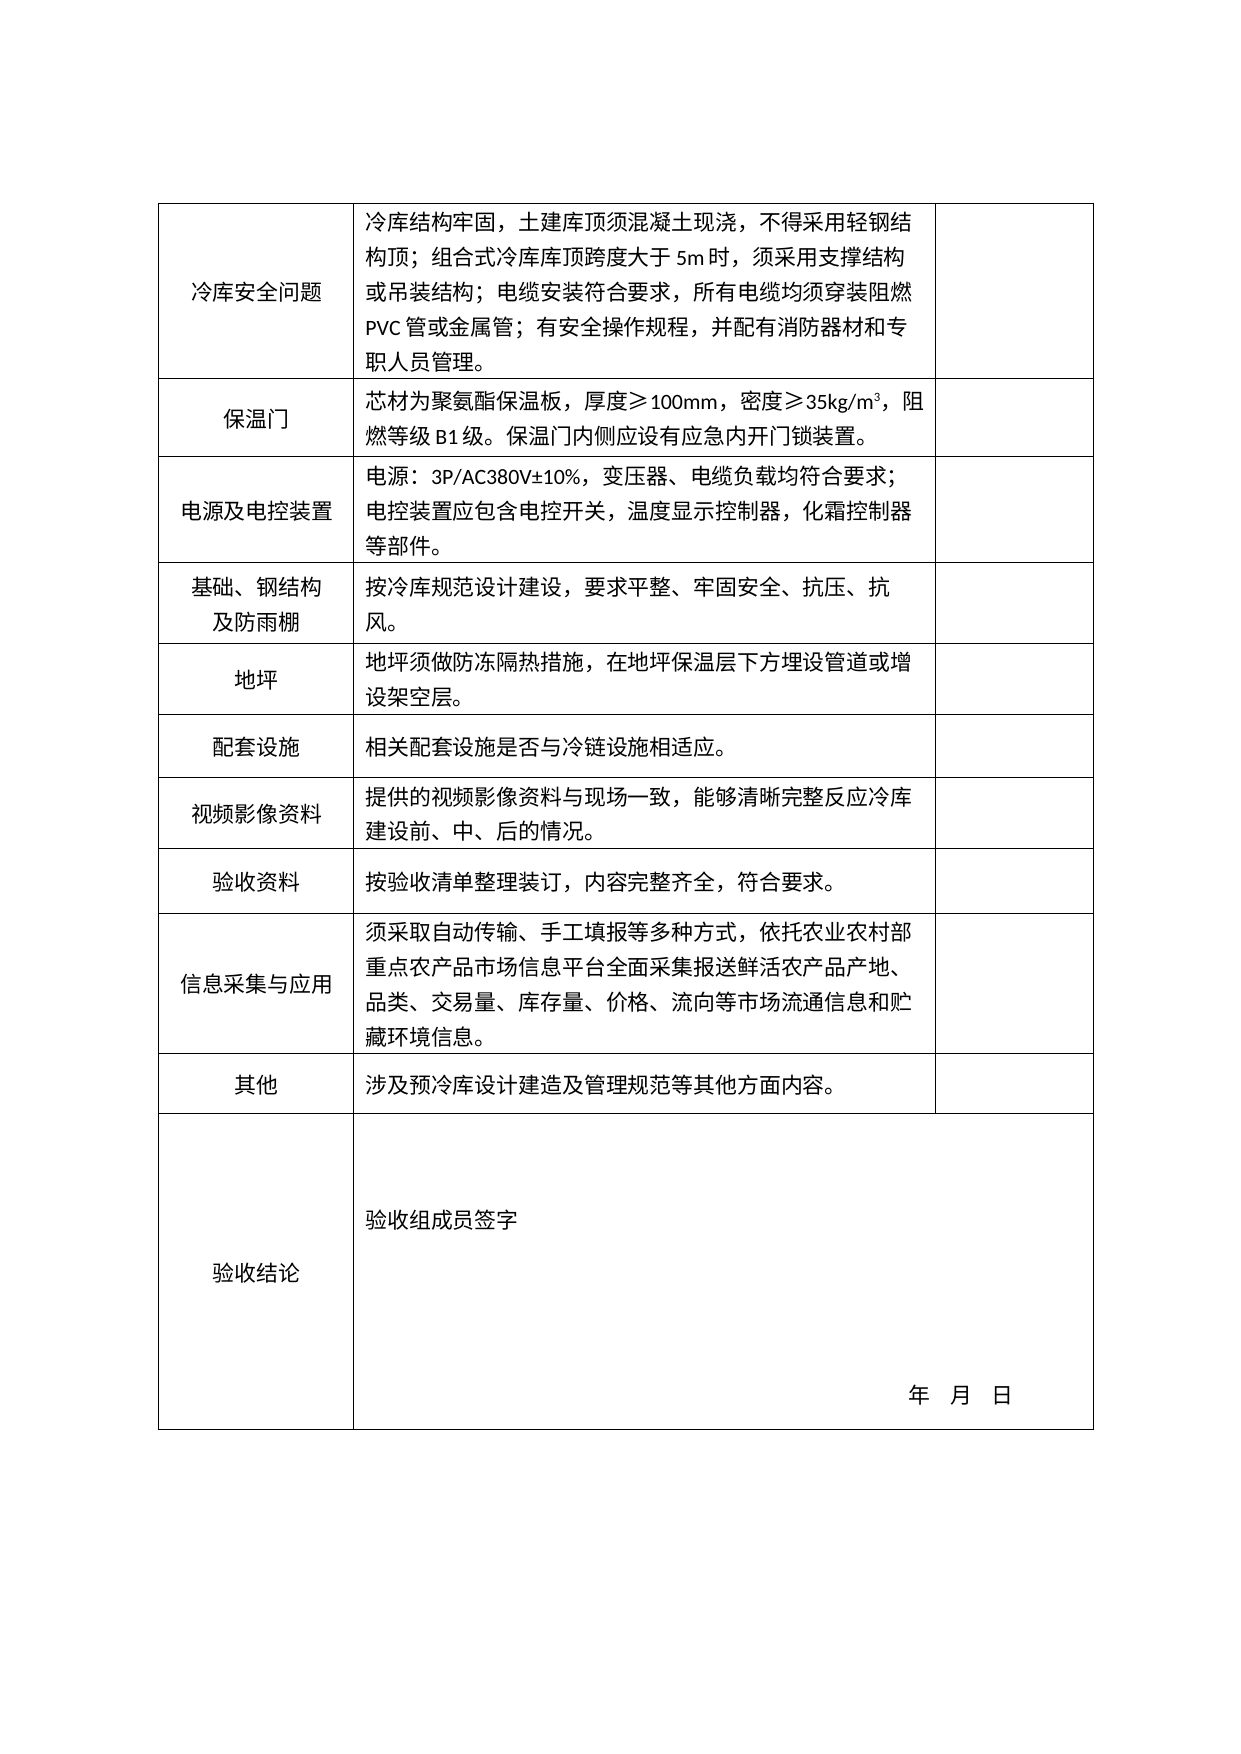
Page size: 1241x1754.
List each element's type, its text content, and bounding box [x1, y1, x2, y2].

table_cell 电源及电控装置 [159, 457, 353, 562]
table_cell 芯材为聚氨酯保温板，厚度≥100mm，密度≥35kg/m3，阻燃等级B1级。保温门内侧应设有应急内开门锁装置。 [354, 379, 935, 456]
table_cell 验收结论 [159, 1114, 353, 1428]
table_cell [936, 379, 1093, 456]
table_cell [936, 563, 1093, 643]
table_cell 保温门 [159, 379, 353, 456]
table_cell 按验收清单整理装订，内容完整齐全，符合要求。 [354, 849, 935, 912]
table_cell 电源：3P/AC380V±10%，变压器、电缆负载均符合要求；电控装置应包含电控开关，温度显示控制器，化霜控制器等部件。 [354, 457, 935, 562]
table_cell 其他 [159, 1054, 353, 1113]
table_cell 冷库安全问题 [159, 204, 353, 378]
table_cell 按冷库规范设计建设，要求平整、牢固安全、抗压、抗风。 [354, 563, 935, 643]
table_cell 地坪 [159, 644, 353, 714]
table_cell 相关配套设施是否与冷链设施相适应。 [354, 715, 935, 777]
table_cell 须采取自动传输、手工填报等多种方式，依托农业农村部重点农产品市场信息平台全面采集报送鲜活农产品产地、品类、交易量、库存量、价格、流向等市场流通信息和贮藏环境信息。 [354, 914, 935, 1053]
table_cell 验收资料 [159, 849, 353, 912]
table_cell [936, 914, 1093, 1053]
table_cell 提供的视频影像资料与现场一致，能够清晰完整反应冷库建设前、中、后的情况。 [354, 778, 935, 848]
table_cell [936, 1054, 1093, 1113]
table_cell 涉及预冷库设计建造及管理规范等其他方面内容。 [354, 1054, 935, 1113]
table_cell [936, 715, 1093, 777]
table_cell [936, 644, 1093, 714]
table_cell 配套设施 [159, 715, 353, 777]
table_cell 冷库结构牢固，土建库顶须混凝土现浇，不得采用轻钢结构顶；组合式冷库库顶跨度大于5m时，须采用支撑结构或吊装结构；电缆安装符合要求，所有电缆均须穿装阻燃PVC管或金属管；有安全操作规程，并配有消防器材和专职人员管理。 [354, 204, 935, 378]
table_cell 视频影像资料 [159, 778, 353, 848]
table_cell 地坪须做防冻隔热措施，在地坪保温层下方埋设管道或增设架空层。 [354, 644, 935, 714]
table_cell [936, 204, 1093, 378]
table_cell 信息采集与应用 [159, 914, 353, 1053]
table_cell [936, 849, 1093, 912]
table_cell 验收组成员签字 年 月 日 [354, 1114, 1093, 1428]
table_cell [936, 778, 1093, 848]
table_cell 基础、钢结构 及防雨棚 [159, 563, 353, 643]
table_cell [936, 457, 1093, 562]
